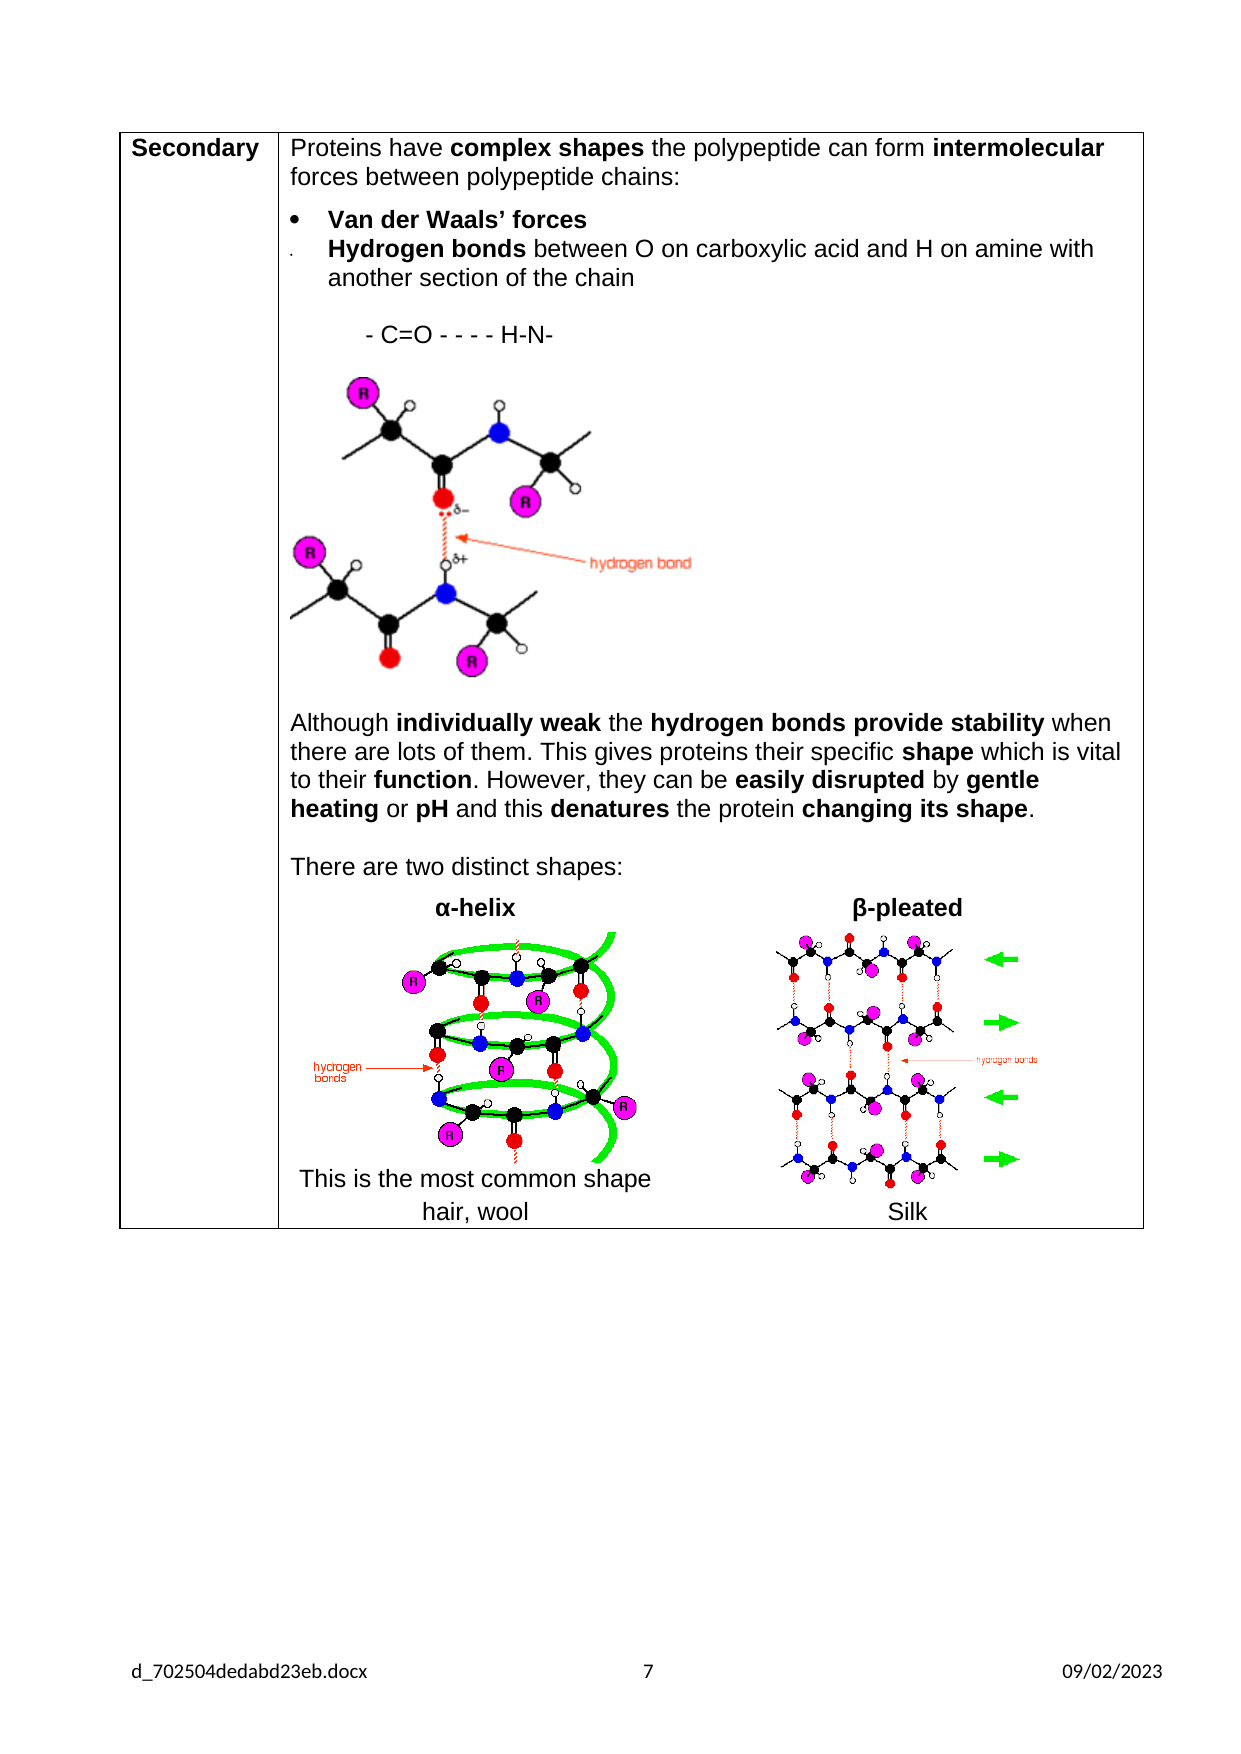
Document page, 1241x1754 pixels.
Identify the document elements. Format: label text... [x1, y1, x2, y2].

table_cell [672, 928, 1143, 1193]
table_cell This is the most common shape [279, 928, 672, 1193]
table_cell hair, wool [279, 1193, 672, 1228]
table_header Proteins have complex shapes the polypeptide can form intermolecular forces between polypeptide chains: Van der Waals’ forces Hydrogen bonds between O on carboxylic acid and H on amine with another section of the chain - C=O - - - - H-N- Although individually weak the hydrogen bonds provide stability when there are lots of them. This gives proteins their specific shape which is vital to their function. However, they can be easily disrupted by gentle heating or pH and this denatures the protein changing its shape. There are two distinct shapes: [279, 133, 1143, 892]
picture [290, 377, 696, 679]
picture [314, 928, 637, 1164]
picture [776, 933, 1039, 1189]
table_header Secondary [121, 133, 278, 1228]
table_cell Silk [672, 1193, 1143, 1228]
table_cell α-helix [279, 892, 672, 928]
table_cell β-pleated [672, 892, 1143, 928]
